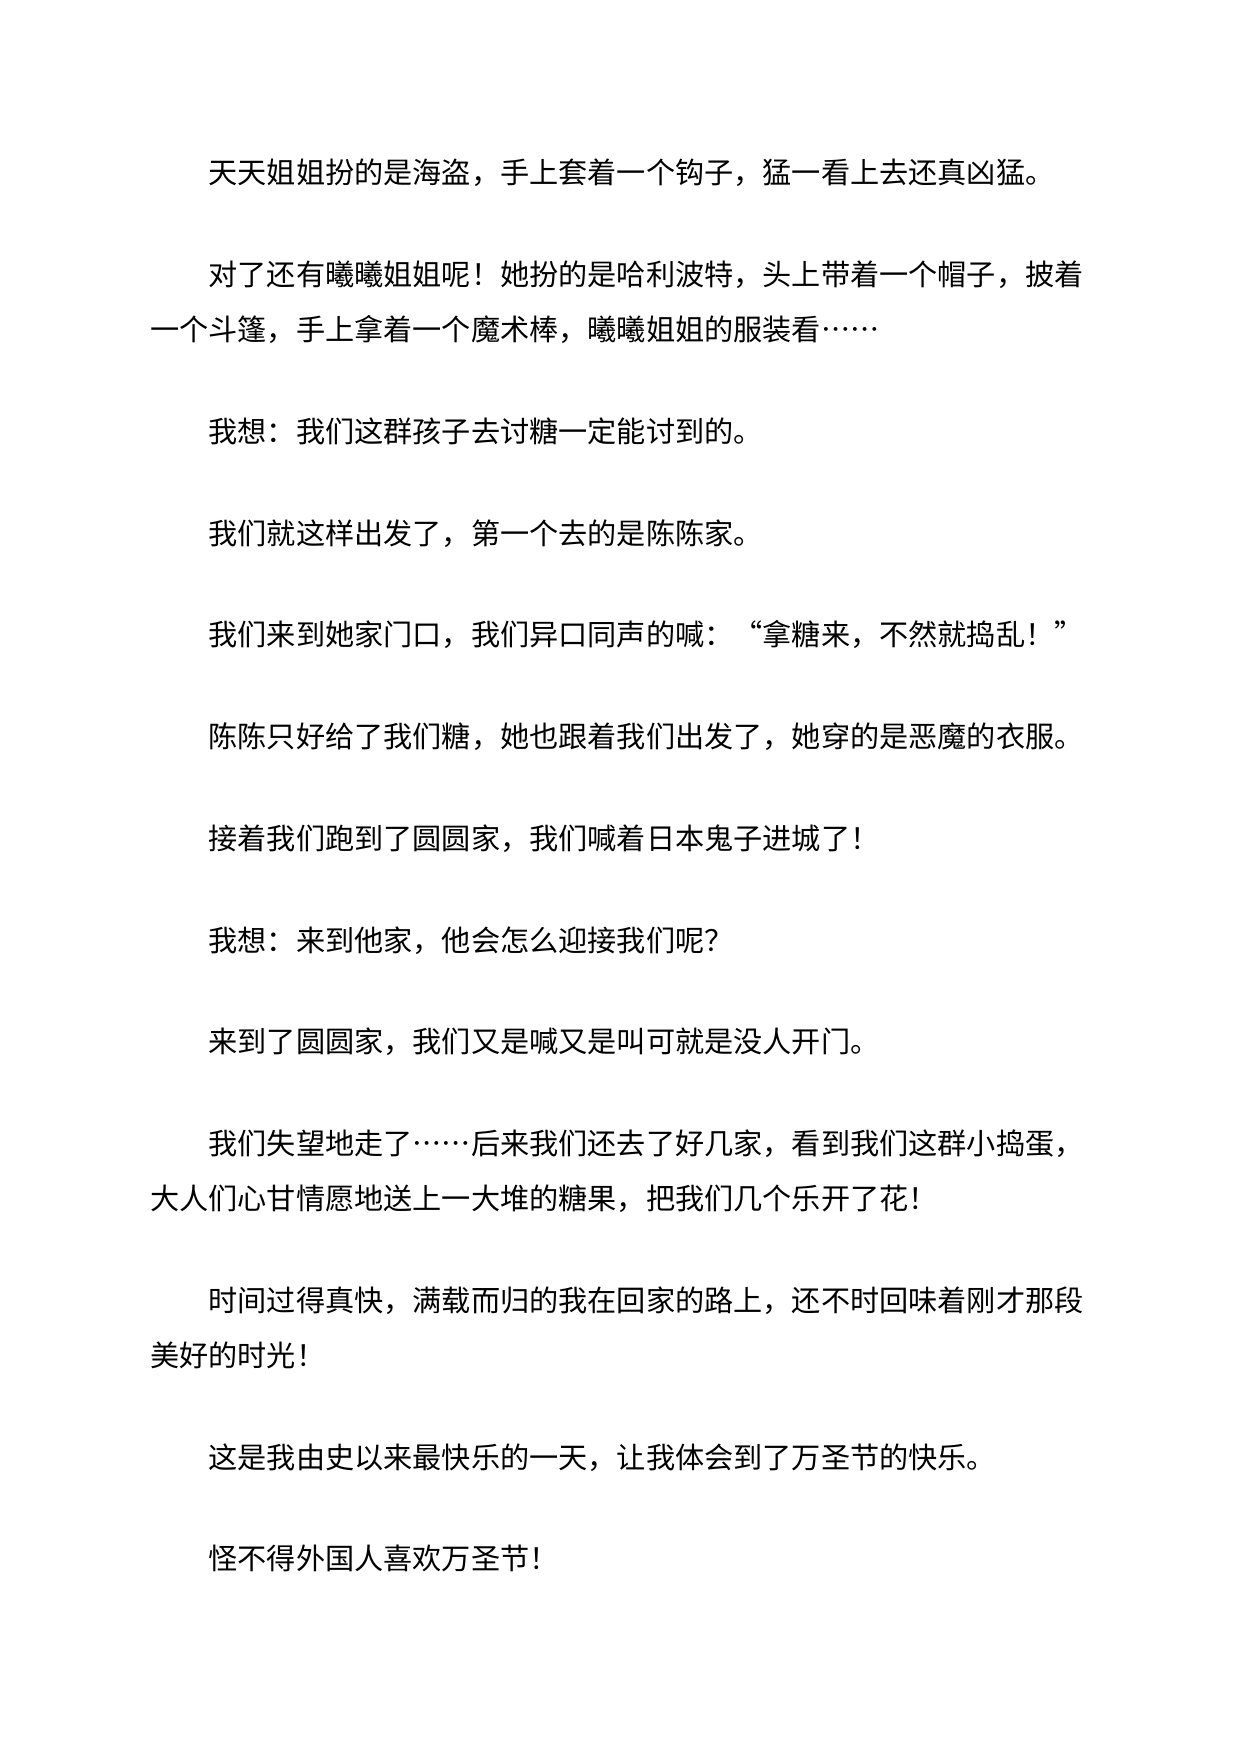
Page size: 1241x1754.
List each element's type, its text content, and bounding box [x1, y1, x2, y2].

text 来到了圆圆家，我们又是喊又是叫可就是没人开门。 [150, 1019, 1090, 1061]
text 陈陈只好给了我们糖，她也跟着我们出发了，她穿的是恶魔的衣服。 [150, 714, 1090, 756]
text 我们失望地走了……后来我们还去了好几家，看到我们这群小捣蛋，大人们心甘情愿地送上一大堆的糖果，把我们几个乐开了花！ [150, 1121, 1090, 1218]
text 我想：我们这群孩子去讨糖一定能讨到的。 [150, 408, 1090, 451]
text 我想：来到他家，他会怎么迎接我们呢？ [150, 917, 1090, 959]
text 这是我由史以来最快乐的一天，让我体会到了万圣节的快乐。 [150, 1434, 1090, 1476]
text 我们来到她家门口，我们异口同声的喊：“拿糖来，不然就捣乱！” [150, 612, 1090, 654]
text 时间过得真快，满载而归的我在回家的路上，还不时回味着刚才那段美好的时光！ [150, 1277, 1090, 1375]
text 我们就这样出发了，第一个去的是陈陈家。 [150, 510, 1090, 552]
text 对了还有曦曦姐姐呢！她扮的是哈利波特，头上带着一个帽子，披着一个斗篷，手上拿着一个魔术棒，曦曦姐姐的服装看…… [150, 252, 1090, 349]
text 怪不得外国人喜欢万圣节！ [150, 1536, 1090, 1578]
text 天天姐姐扮的是海盗，手上套着一个钩子，猛一看上去还真凶猛。 [150, 150, 1090, 192]
text 接着我们跑到了圆圆家，我们喊着日本鬼子进城了！ [150, 816, 1090, 858]
